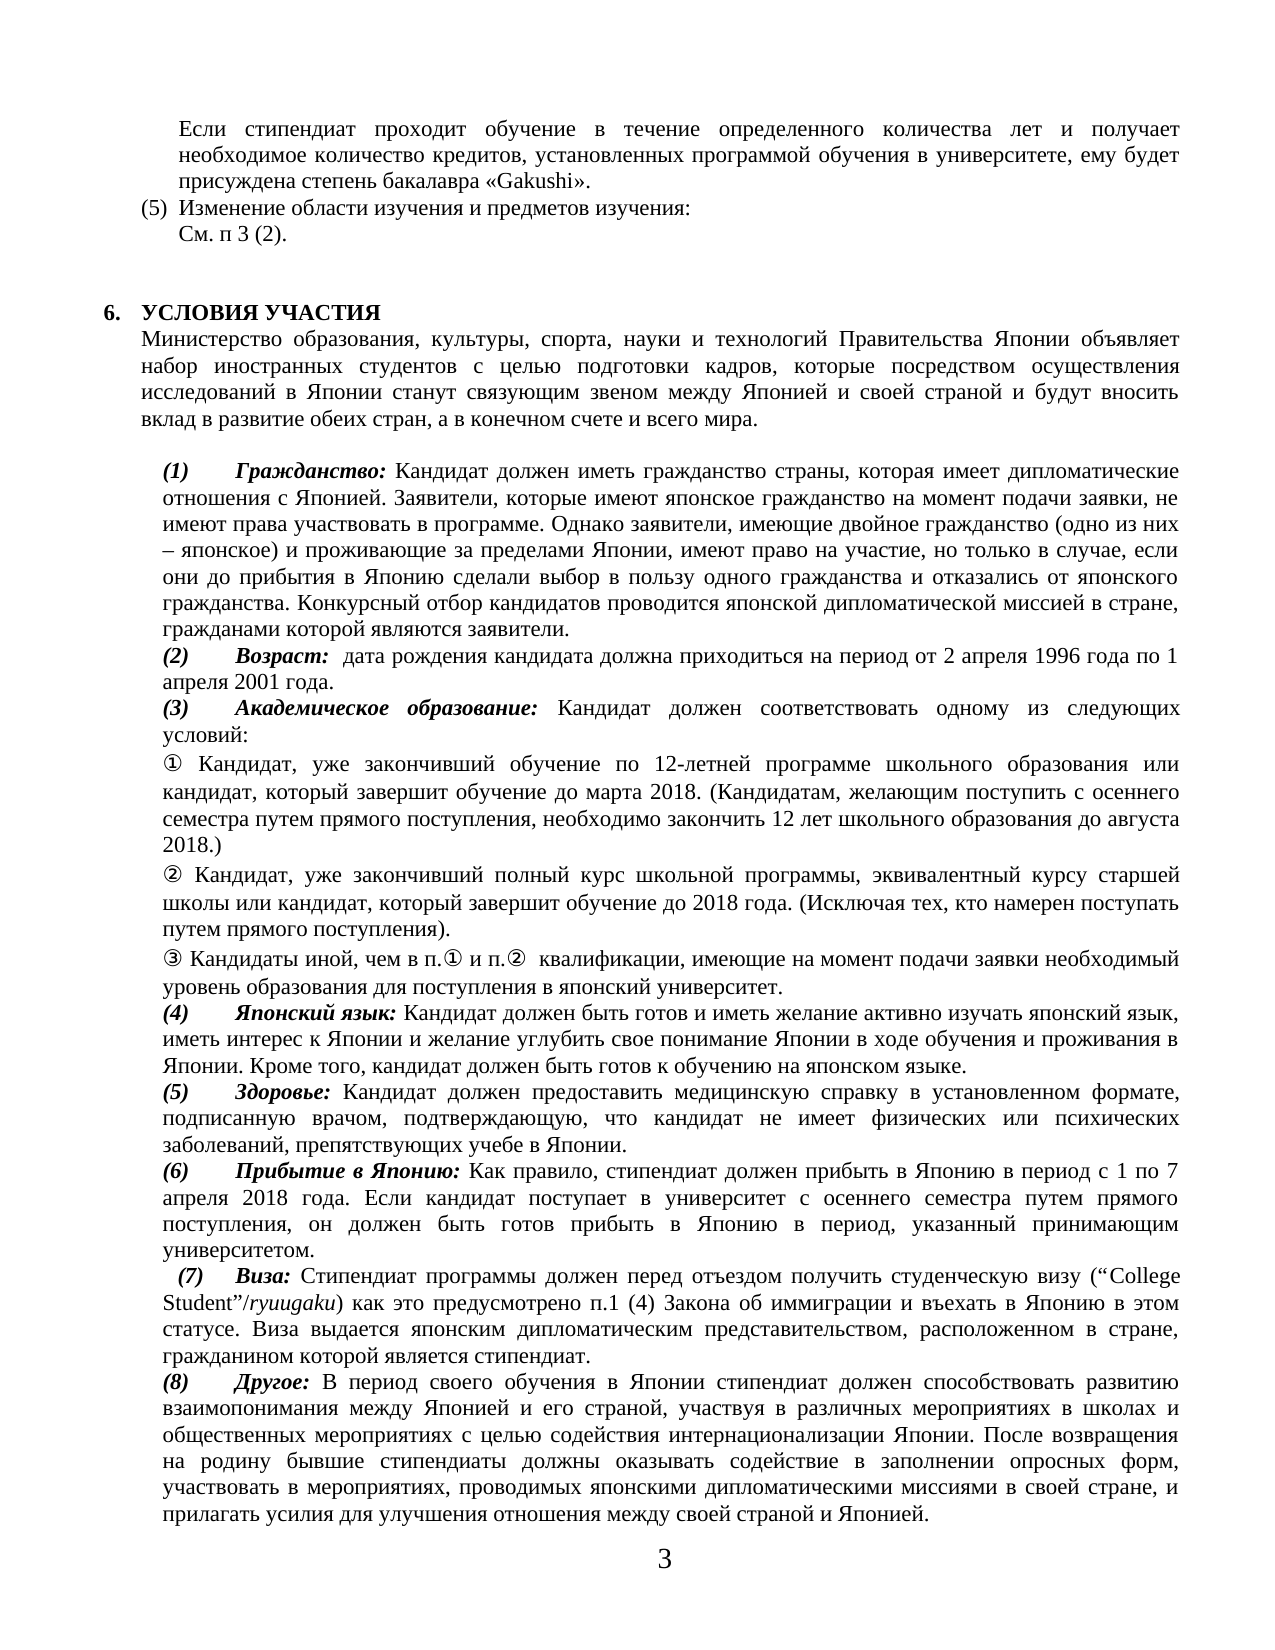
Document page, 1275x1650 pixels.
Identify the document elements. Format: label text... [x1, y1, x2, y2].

text Министерство образования, культуры, спорта, науки и технологий Правительства Японии объявляет набор иностранных студентов с целью подготовки кадров, которые посредством осуществления исследований в Японии станут связующим звеном между Японией и своей страной и будут вносить вклад в развитие обеих стран, а в конечном счете и всего мира. [141, 326, 1181, 431]
list Прибытие в Японию: Как правило, стипендиат должен прибыть в Японию в период с 1 по 7 апреля 2018 года. Если кандидат поступает в университет с осеннего семестра путем прямого поступления, он должен быть готов прибыть в Японию в период, указанный принимающим университетом. [162, 1157, 1181, 1263]
text ① Кандидат, уже закончивший обучение по 12-летней программе школьного образования или кандидат, который завершит обучение до марта 2018. (Кандидатам, желающим поступить с осеннего семестра путем прямого поступления, необходимо закончить 12 лет школьного образования до августа 2018.) [162, 747, 1181, 857]
text См. п 3 (2). [178, 220, 1181, 246]
text ② Кандидат, уже закончивший полный курс школьной программы, эквивалентный курсу старшей школы или кандидат, который завершит обучение до 2018 года. (Исключая тех, кто намерен поступать путем прямого поступления). [162, 857, 1181, 941]
list УСЛОВИЯ УЧАСТИЯ [103, 299, 1181, 326]
list Академическое образование: Кандидат должен соответствовать одному из следующих условий: [162, 694, 1181, 747]
list Японский язык: Кандидат должен быть готов и иметь желание активно изучать японский язык, иметь интерес к Японии и желание углубить свое понимание Японии в ходе обучения и проживания в Японии. Кроме того, кандидат должен быть готов к обучению на японском языке. [162, 999, 1181, 1078]
list Здоровье: Кандидат должен предоставить медицинскую справку в установленном формате, подписанную врачом, подтверждающую, что кандидат не имеет физических или психических заболеваний, препятствующих учебе в Японии. [162, 1078, 1181, 1157]
text Если стипендиат проходит обучение в течение определенного количества лет и получает необходимое количество кредитов, установленных программой обучения в университете, ему будет присуждена степень бакалавра «Gakushi». [178, 115, 1181, 194]
list Гражданство: Кандидат должен иметь гражданство страны, которая имеет дипломатические отношения с Японией. Заявители, которые имеют японское гражданство на момент подачи заявки, не имеют права участвовать в программе. Однако заявители, имеющие двойное гражданство (одно из них – японское) и проживающие за пределами Японии, имеют право на участие, но только в случае, если они до прибытия в Японию сделали выбор в пользу одного гражданства и отказались от японского гражданства. Конкурсный отбор кандидатов проводится японской дипломатической миссией в стране, гражданами которой являются заявители. [162, 457, 1181, 642]
list Изменение области изучения и предметов изучения: [141, 194, 1181, 220]
list Возраст: дата рождения кандидата должна приходиться на период от 2 апреля 1996 года по 1 апреля 2001 года. [162, 642, 1181, 694]
text ③ Кандидаты иной, чем в п.① и п.② квалификации, имеющие на момент подачи заявки необходимый уровень образования для поступления в японский университет. [162, 941, 1181, 999]
list Виза: Стипендиат программы должен перед отъездом получить студенческую визу (“College Student”/ryuugaku) как это предусмотрено п.1 (4) Закона об иммиграции и въехать в Японию в этом статусе. Виза выдается японским дипломатическим представительством, расположенном в стране, гражданином которой является стипендиат. [162, 1263, 1181, 1368]
list Другое: В период своего обучения в Японии стипендиат должен способствовать развитию взаимопонимания между Японией и его страной, участвуя в различных мероприятиях в школах и общественных мероприятиях с целью содействия интернационализации Японии. После возвращения на родину бывшие стипендиаты должны оказывать содействие в заполнении опросных форм, участвовать в мероприятиях, проводимых японскими дипломатическими миссиями в своей стране, и прилагать усилия для улучшения отношения между своей страной и Японией. [162, 1368, 1181, 1526]
